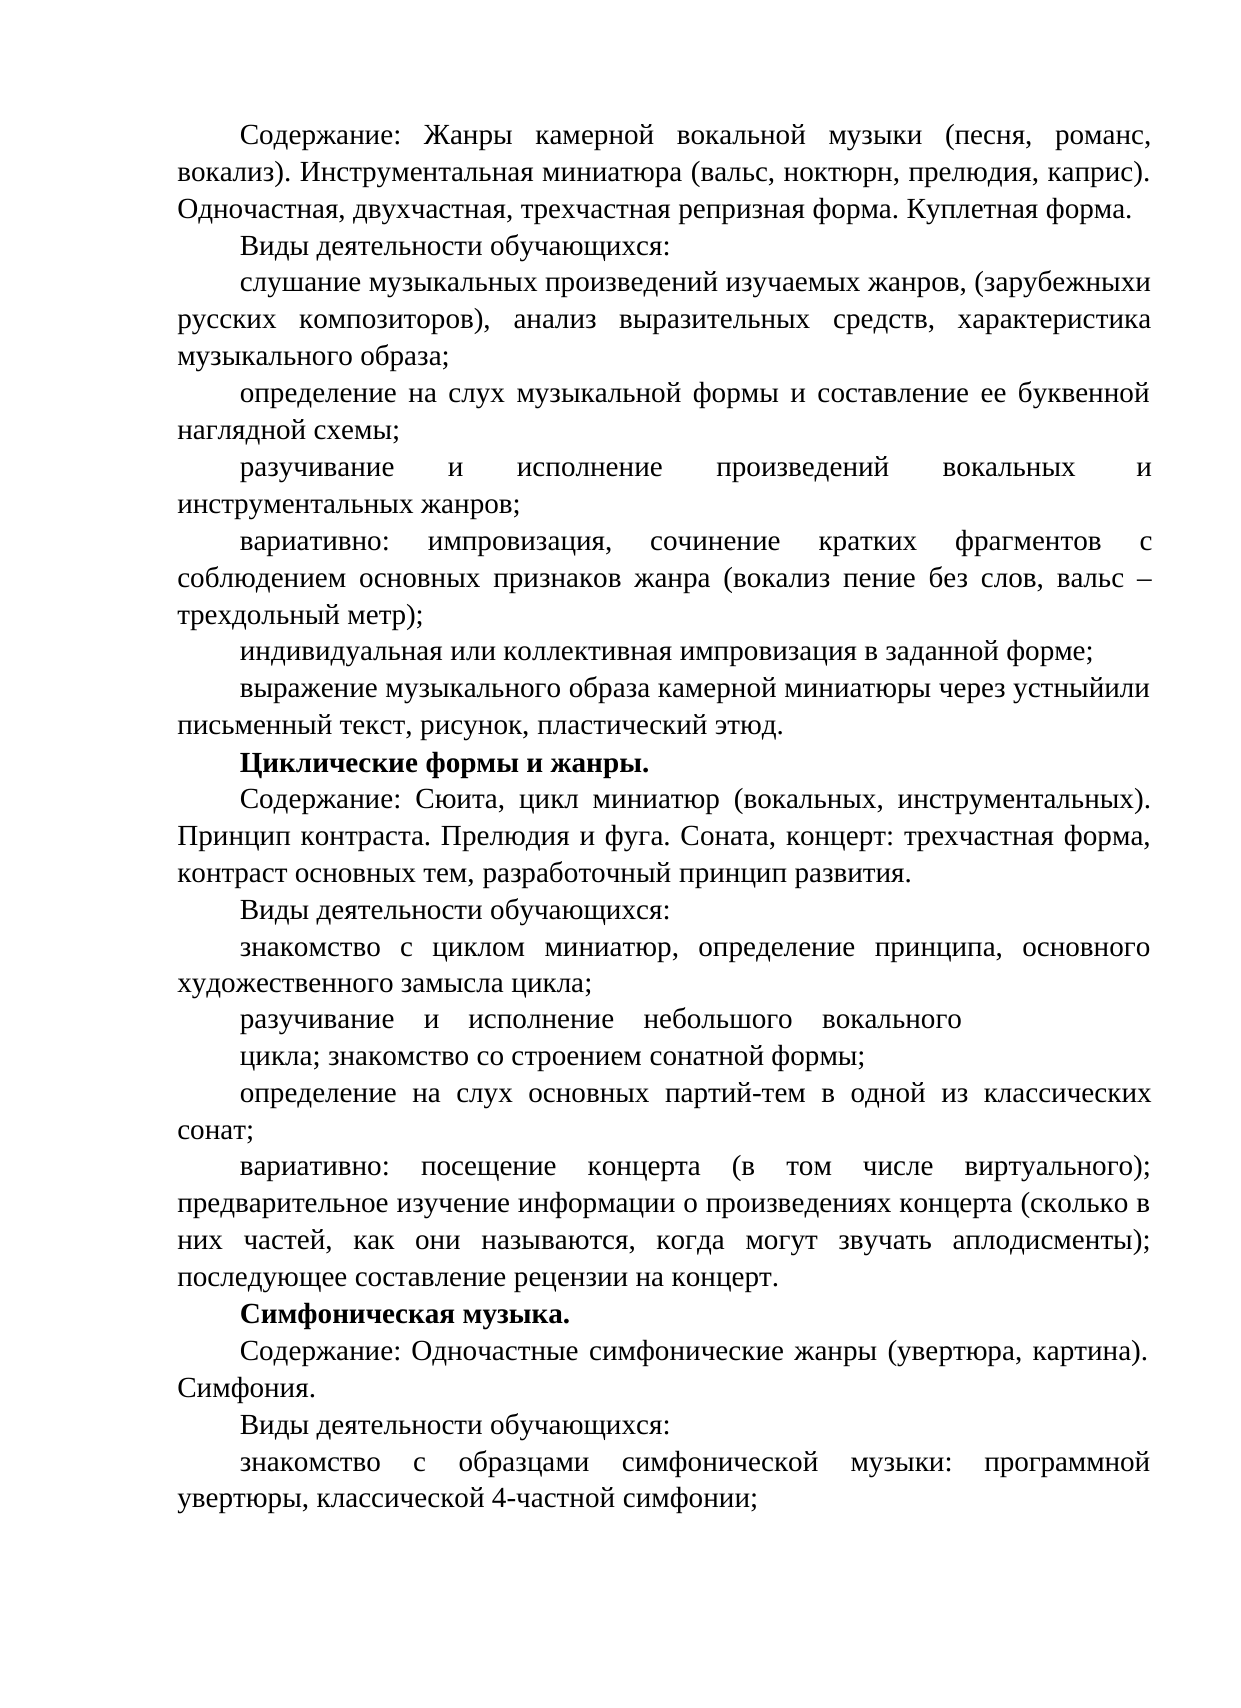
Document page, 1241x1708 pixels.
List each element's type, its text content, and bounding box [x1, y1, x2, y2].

text определение на слух музыкальной формы и составление ее буквенной наглядной схемы; [177, 376, 1151, 446]
text вариативно: посещение концерта (в том числе виртуального); предварительное изучение информации о произведениях концерта (сколько в них частей, как они называются, когда могут звучать аплодисменты); последующее составление рецензии на концерт. [177, 1148, 1151, 1292]
text Содержание: Одночастные симфонические жанры (увертюра, картина). [239, 1333, 1163, 1366]
text Содержание: Сюита, цикл миниатюр (вокальных, инструментальных). Принцип контраста. Прелюдия и фуга. Соната, концерт: трехчастная форма, контраст основных тем, разработочный принцип развития. [177, 781, 1152, 888]
text Виды деятельности обучающихся: [239, 1407, 1163, 1440]
text вариативно: импровизация, сочинение кратких фрагментов с соблюдением основных признаков жанра (вокализ пение без слов, вальс – трехдольный метр); [177, 523, 1152, 630]
text Виды деятельности обучающихся: [239, 228, 1163, 262]
subtitle Циклические формы и жанры. [239, 745, 1163, 778]
text разучивание и исполнение небольшого вокального цикла; знакомство со строением сонатной формы; [239, 1002, 962, 1072]
text разучивание и исполнение произведений вокальных и инструментальных жанров; [177, 449, 1152, 520]
text знакомство с образцами симфонической музыки: программной увертюры, классической 4-частной симфонии; [177, 1444, 1152, 1513]
text слушание музыкальных произведений изучаемых жанров, (зарубежныхи русских композиторов), анализ выразительных средств, характеристика музыкального образа; [177, 264, 1151, 372]
text знакомство с циклом миниатюр, определение принципа, основного художественного замысла цикла; [177, 929, 1151, 999]
text индивидуальная или коллективная импровизация в заданной форме; [239, 634, 1163, 667]
text выражение музыкального образа камерной миниатюры через устныйили письменный текст, рисунок, пластический этюд. [177, 671, 1151, 741]
text Содержание: Жанры камерной вокальной музыки (песня, романс, вокализ). Инструментальная миниатюра (вальс, ноктюрн, прелюдия, каприс). Одночастная, двухчастная, трехчастная репризная форма. Куплетная форма. [177, 117, 1151, 224]
text определение на слух основных партий-тем в одной из классических сонат; [177, 1076, 1152, 1145]
subtitle Симфоническая музыка. [239, 1296, 1163, 1330]
text Симфония. [177, 1370, 1163, 1403]
text Виды деятельности обучающихся: [239, 892, 1163, 926]
